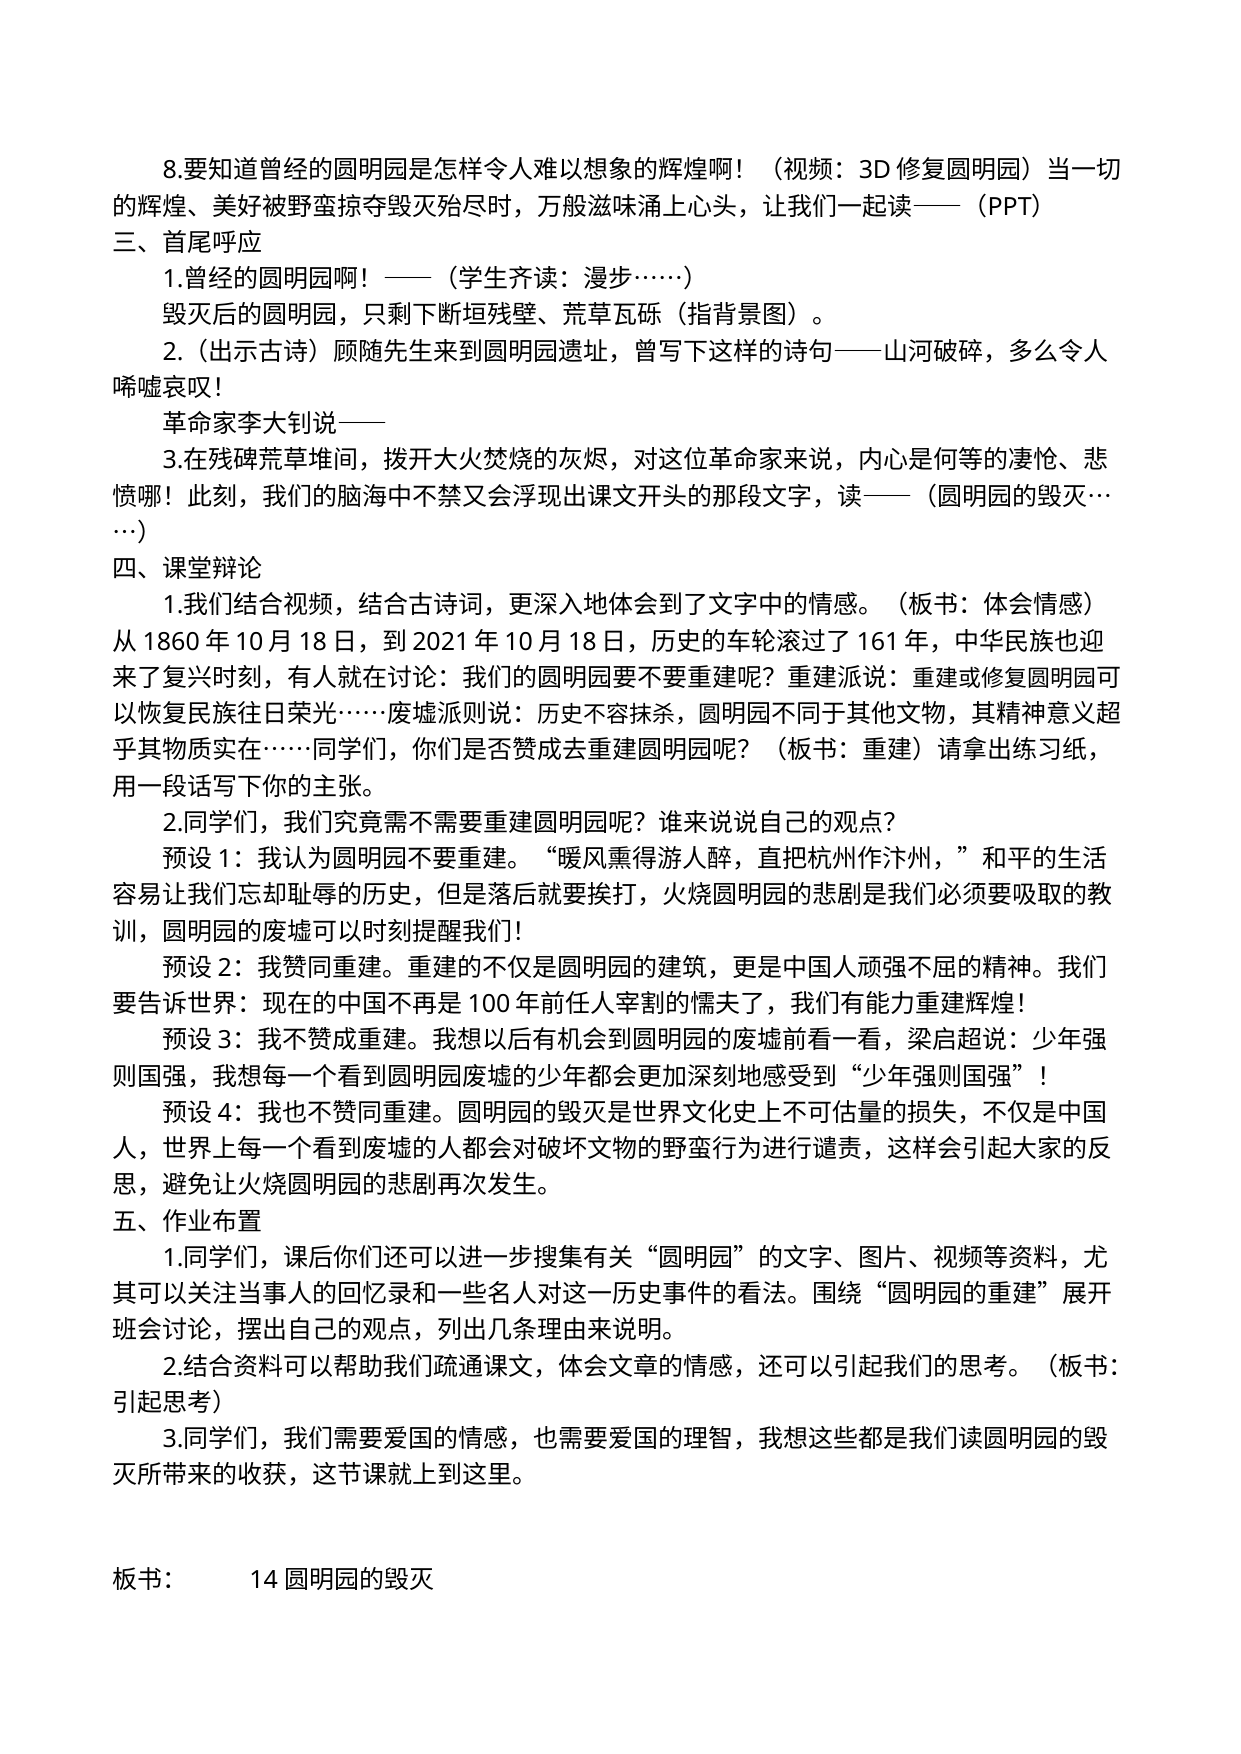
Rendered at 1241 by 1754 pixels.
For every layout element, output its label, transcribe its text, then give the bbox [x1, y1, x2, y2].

text 预设2：我赞同重建。重建的不仅是圆明园的建筑，更是中国人顽强不屈的精神。我们要告诉世界：现在的中国不再是100年前任人宰割的懦夫了，我们有能力重建辉煌！ [112, 947, 1128, 1020]
text 2.结合资料可以帮助我们疏通课文，体会文章的情感，还可以引起我们的思考。（板书：引起思考） [112, 1346, 1128, 1419]
text 板书： 14 圆明园的毁灭 [112, 1559, 1128, 1596]
text 预设1：我认为圆明园不要重建。“暖风熏得游人醉，直把杭州作汴州，”和平的生活容易让我们忘却耻辱的历史，但是落后就要挨打，火烧圆明园的悲剧是我们必须要吸取的教训，圆明园的废墟可以时刻提醒我们！ [112, 839, 1128, 947]
text 四、课堂辩论 [112, 549, 1128, 585]
text 1.我们结合视频，结合古诗词，更深入地体会到了文字中的情感。（板书：体会情感）从1860年10月18日，到2021年10月18日，历史的车轮滚过了161年，中华民族也迎来了复兴时刻，有人就在讨论：我们的圆明园要不要重建呢？重建派说：重建或修复圆明园可以恢复民族往日荣光……废墟派则说：历史不容抹杀，圆明园不同于其他文物，其精神意义超乎其物质实在……同学们，你们是否赞成去重建圆明园呢？（板书：重建）请拿出练习纸，用一段话写下你的主张。 [112, 585, 1128, 802]
text 8.要知道曾经的圆明园是怎样令人难以想象的辉煌啊！（视频：3D修复圆明园）当一切的辉煌、美好被野蛮掠夺毁灭殆尽时，万般滋味涌上心头，让我们一起读——（PPT） [112, 150, 1128, 222]
text 预设3：我不赞成重建。我想以后有机会到圆明园的废墟前看一看，梁启超说：少年强则国强，我想每一个看到圆明园废墟的少年都会更加深刻地感受到“少年强则国强”！ [112, 1020, 1128, 1092]
text 1.曾经的圆明园啊！——（学生齐读：漫步……） [112, 259, 1128, 295]
text 3.在残碑荒草堆间，拨开大火焚烧的灰烬，对这位革命家来说，内心是何等的凄怆、悲愤哪！此刻，我们的脑海中不禁又会浮现出课文开头的那段文字，读——（圆明园的毁灭……） [112, 440, 1128, 549]
text 三、首尾呼应 [112, 222, 1128, 259]
text 五、作业布置 [112, 1201, 1128, 1237]
text 1.同学们，课后你们还可以进一步搜集有关“圆明园”的文字、图片、视频等资料，尤其可以关注当事人的回忆录和一些名人对这一历史事件的看法。围绕“圆明园的重建”展开班会讨论，摆出自己的观点，列出几条理由来说明。 [112, 1237, 1128, 1346]
text 2.同学们，我们究竟需不需要重建圆明园呢？谁来说说自己的观点？ [112, 802, 1128, 839]
text 2.（出示古诗）顾随先生来到圆明园遗址，曾写下这样的诗句——山河破碎，多么令人唏嘘哀叹！ [112, 331, 1128, 404]
text 3.同学们，我们需要爱国的情感，也需要爱国的理智，我想这些都是我们读圆明园的毁灭所带来的收获，这节课就上到这里。 [112, 1419, 1128, 1491]
text 毁灭后的圆明园，只剩下断垣残壁、荒草瓦砾（指背景图）。 [112, 295, 1128, 331]
text 革命家李大钊说—— [112, 404, 1128, 440]
text 预设4：我也不赞同重建。圆明园的毁灭是世界文化史上不可估量的损失，不仅是中国人，世界上每一个看到废墟的人都会对破坏文物的野蛮行为进行谴责，这样会引起大家的反思，避免让火烧圆明园的悲剧再次发生。 [112, 1092, 1128, 1201]
